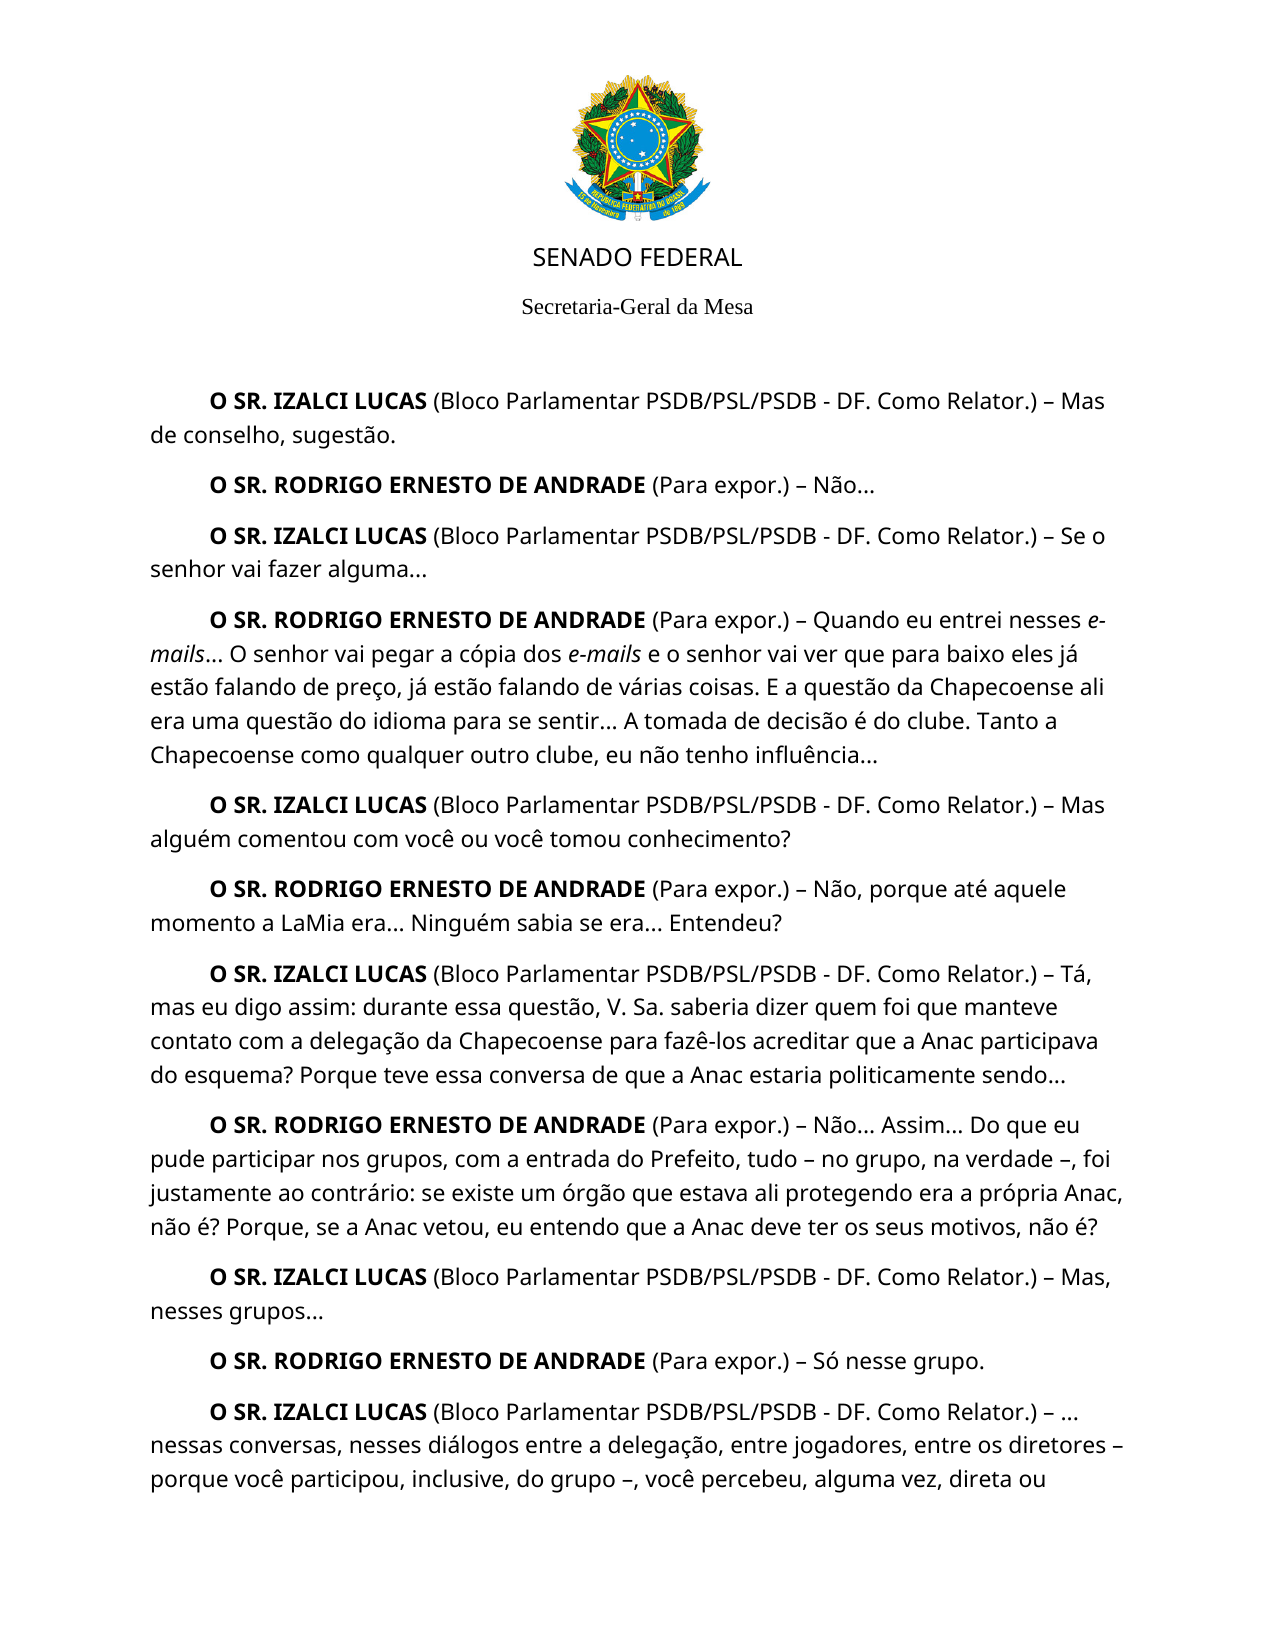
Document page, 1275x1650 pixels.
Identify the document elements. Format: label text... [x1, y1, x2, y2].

text O SR. RODRIGO ERNESTO DE ANDRADE (Para expor.) – Quando eu entrei nesses e-mails... O senhor vai pegar a cópia dos e-mails e o senhor vai ver que para baixo eles já estão falando de preço, já estão falando de várias coisas. E a questão da Chapecoense ali era uma questão do idioma para se sentir... A tomada de decisão é do clube. Tanto a Chapecoense como qualquer outro clube, eu não tenho influência... [150, 604, 1125, 770]
text O SR. IZALCI LUCAS (Bloco Parlamentar PSDB/PSL/PSDB - DF. Como Relator.) – Mas de conselho, sugestão. [150, 385, 1125, 450]
text O SR. IZALCI LUCAS (Bloco Parlamentar PSDB/PSL/PSDB - DF. Como Relator.) – Tá, mas eu digo assim: durante essa questão, V. Sa. saberia dizer quem foi que manteve contato com a delegação da Chapecoense para fazê-los acreditar que a Anac participava do esquema? Porque teve essa conversa de que a Anac estaria politicamente sendo... [150, 957, 1125, 1090]
picture [564, 75, 711, 221]
text O SR. IZALCI LUCAS (Bloco Parlamentar PSDB/PSL/PSDB - DF. Como Relator.) – Mas, nesses grupos... [150, 1261, 1125, 1326]
text O SR. RODRIGO ERNESTO DE ANDRADE (Para expor.) – Só nesse grupo. [150, 1345, 1125, 1376]
text O SR. IZALCI LUCAS (Bloco Parlamentar PSDB/PSL/PSDB - DF. Como Relator.) – Mas alguém comentou com você ou você tomou conhecimento? [150, 789, 1125, 854]
text O SR. RODRIGO ERNESTO DE ANDRADE (Para expor.) – Não... Assim... Do que eu pude participar nos grupos, com a entrada do Prefeito, tudo – no grupo, na verdade –, foi justamente ao contrário: se existe um órgão que estava ali protegendo era a própria Anac, não é? Porque, se a Anac vetou, eu entendo que a Anac deve ter os seus motivos, não é? [150, 1109, 1125, 1242]
text O SR. RODRIGO ERNESTO DE ANDRADE (Para expor.) – Não, porque até aquele momento a LaMia era... Ninguém sabia se era... Entendeu? [150, 873, 1125, 938]
text O SR. RODRIGO ERNESTO DE ANDRADE (Para expor.) – Não... [150, 469, 1125, 500]
text O SR. IZALCI LUCAS (Bloco Parlamentar PSDB/PSL/PSDB - DF. Como Relator.) – Se o senhor vai fazer alguma... [150, 519, 1125, 584]
